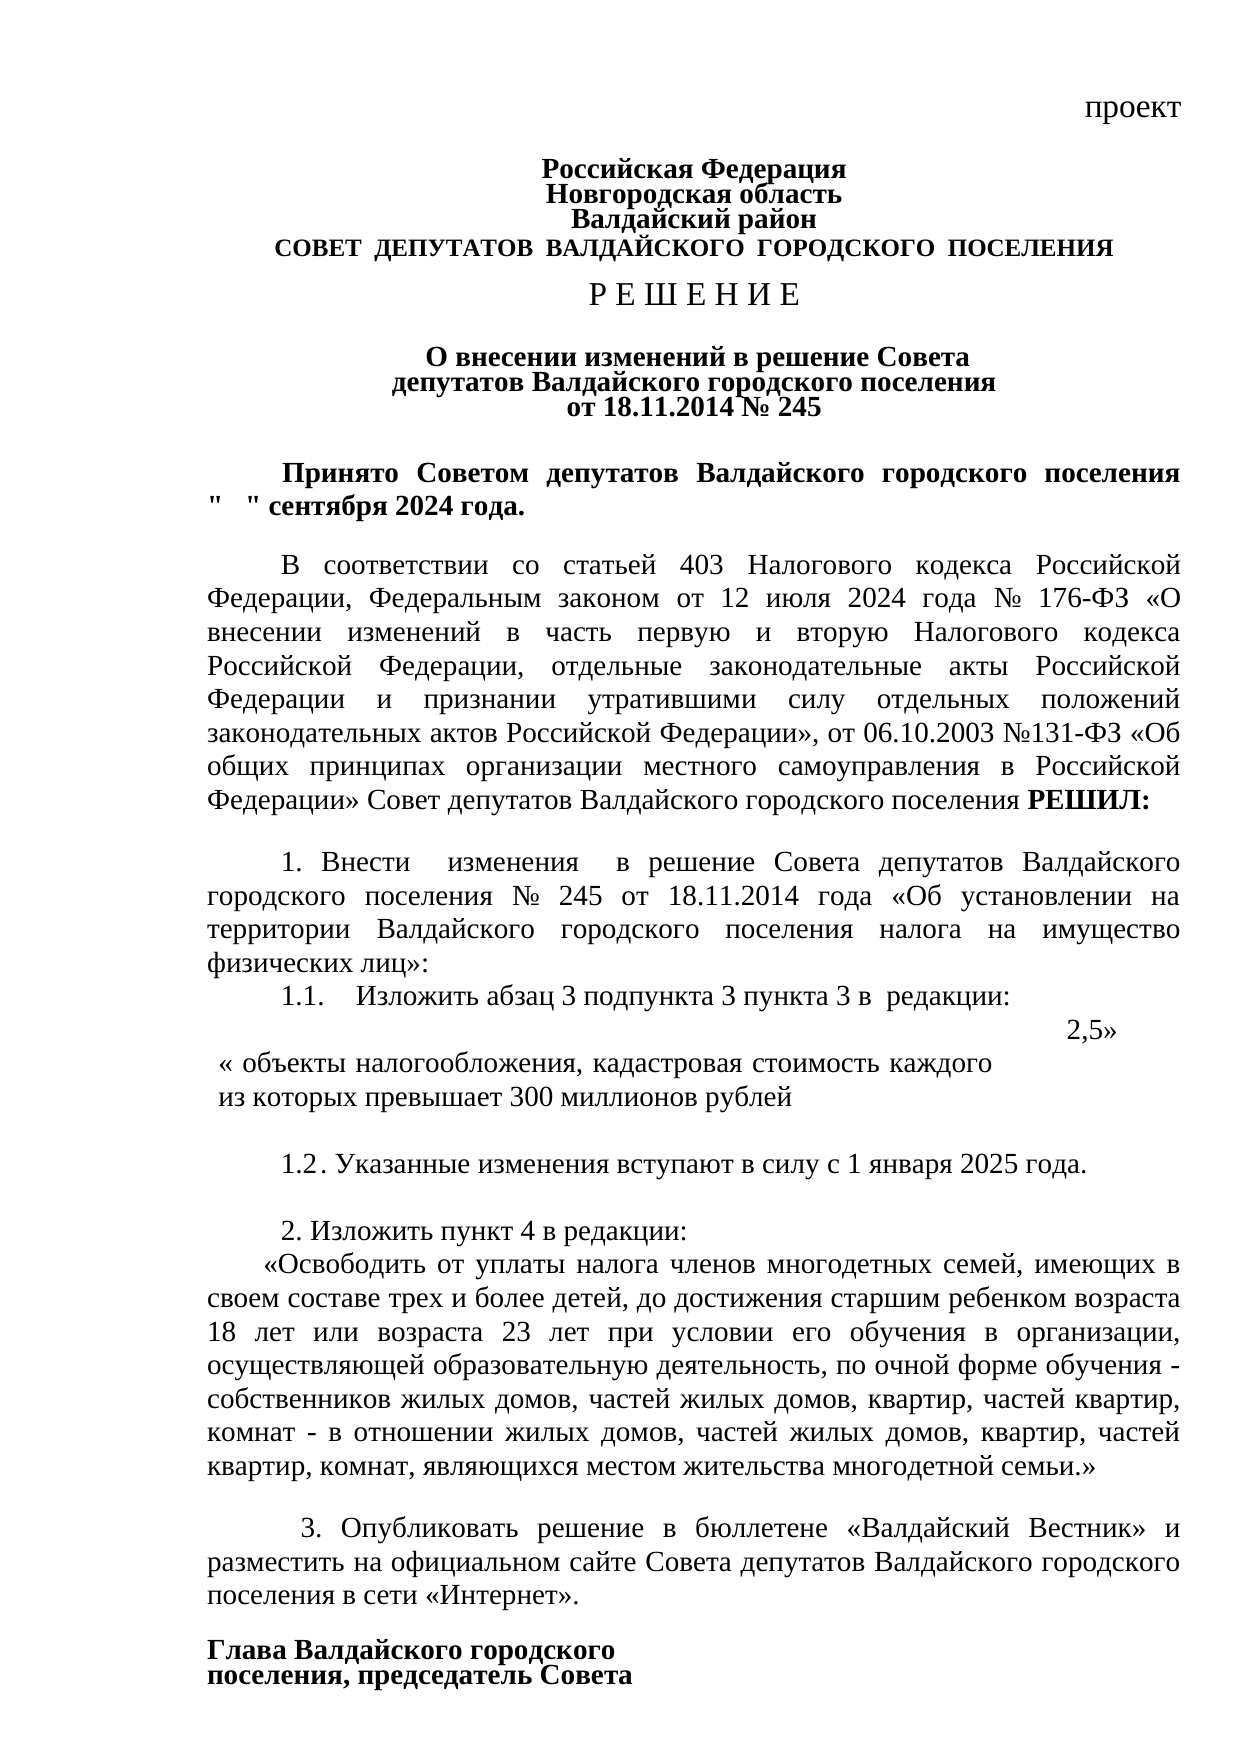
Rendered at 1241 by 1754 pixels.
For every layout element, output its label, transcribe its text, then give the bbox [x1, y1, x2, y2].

list . Указанные изменения вступают в силу с 1 января 2025 года. [281, 1146, 1181, 1179]
text Валдайский район [207, 208, 1181, 233]
text «Освободить от уплаты налога членов многодетных семей, имеющих в своем составе трех и более детей, до достижения старшим ребенком возраста 18 лет или возраста 23 лет при условии его обучения в организации, осуществляющей образовательную деятельность, по очной форме обучения - собственников жилых домов, частей жилых домов, квартир, частей квартир, комнат - в отношении жилых домов, частей жилых домов, квартир, частей квартир, комнат, являющихся местом жительства многодетной семьи.» [207, 1247, 1181, 1481]
text О внесении изменений в решение Совета [207, 346, 1181, 371]
list 2. Изложить пункт 4 в редакции: [281, 1213, 1181, 1247]
text Глава Валдайского городского [207, 1639, 1181, 1664]
text 3. Опубликовать решение в бюллетене «Валдайский Вестник» и разместить на официальном сайте Совета депутатов Валдайского городского поселения в сети «Интернет». [207, 1510, 1181, 1611]
text В соответствии со статьей 403 Налогового кодекса Российской Федерации, Федеральным законом от 12 июля 2024 года № 176-ФЗ «О внесении изменений в часть первую и вторую Налогового кодекса Российской Федерации, отдельные законодательные акты Российской Федерации и признании утратившими силу отдельных положений законодательных актов Российской Федерации», от 06.10.2003 №131-ФЗ «Об общих принципах организации местного самоуправления в Российской Федерации» Совет депутатов Валдайского городского поселения РЕШИЛ: [207, 547, 1181, 815]
text Р Е Ш Е Н И Е [207, 274, 1181, 313]
text от 18.11.2014 № 245 [207, 396, 1181, 421]
text Новгородская область [207, 183, 1181, 208]
table_header 2,5» [1004, 1012, 1192, 1146]
text Принято Советом депутатов Валдайского городского поселения " " сентября 2024 года. [207, 455, 1181, 522]
text поселения, председатель Совета [207, 1664, 1181, 1689]
text Российская Федерация [207, 158, 1181, 183]
list Изложить абзац 3 подпункта 3 пункта 3 в редакции: [281, 978, 1181, 1012]
text проект [207, 86, 1181, 125]
text 1. Внести изменения в решение Совета депутатов Валдайского городского поселения № 245 от 18.11.2014 года «Об установлении на территории Валдайского городского поселения налога на имущество физических лиц»: [207, 844, 1181, 978]
table_header « объекты налогообложения, кадастровая стоимость каждого из которых превышает 300 миллионов рублей [207, 1012, 1004, 1146]
text СОВЕТ ДЕПУТАТОВ ВАЛДАЙСКОГО ГОРОДСКОГО ПОСЕЛЕНИЯ [207, 233, 1181, 262]
text депутатов Валдайского городского поселения [207, 371, 1181, 396]
